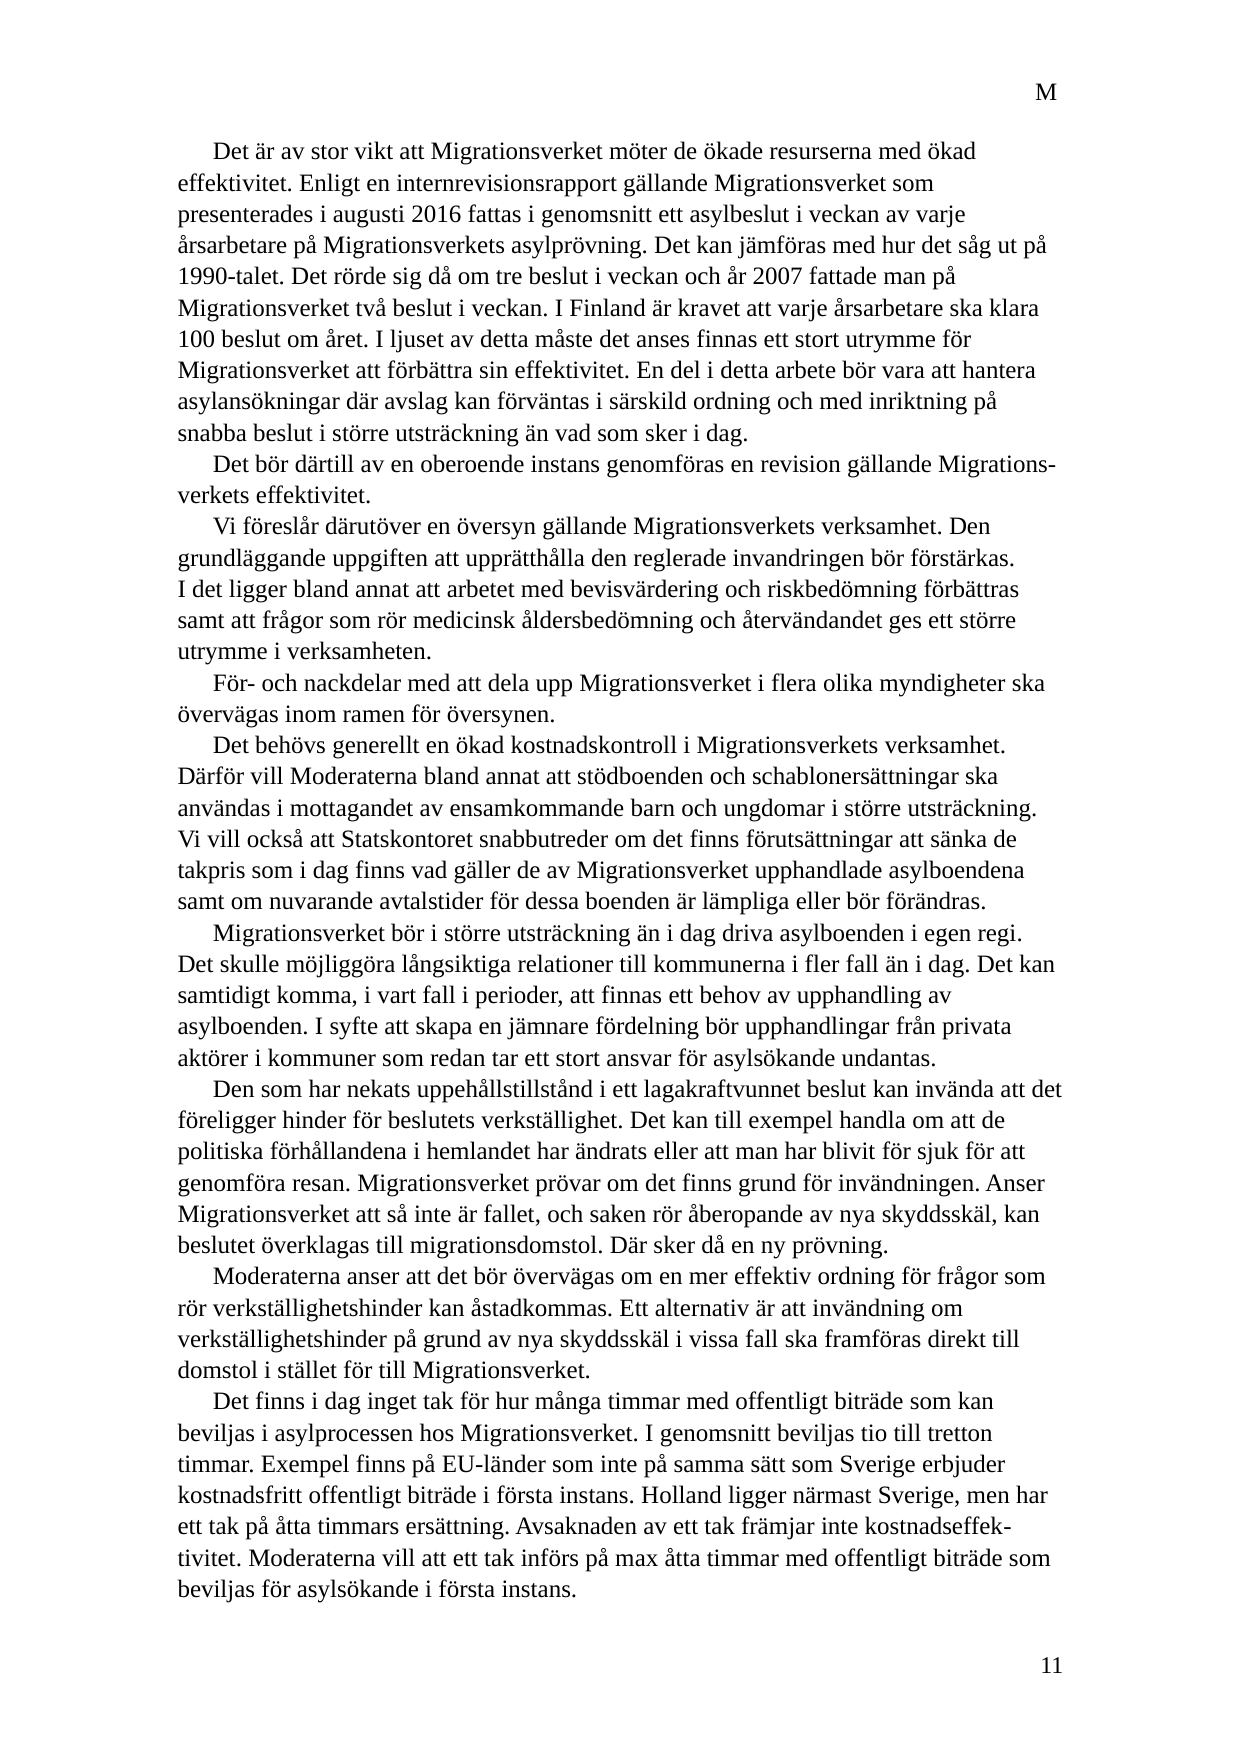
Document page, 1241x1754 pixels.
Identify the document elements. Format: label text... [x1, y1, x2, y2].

text Vi föreslår därutöver en översyn gällande Migrationsverkets verksamhet. Den grundläggande uppgiften att upprätthålla den reglerade invandringen bör förstärkas. I det ligger bland annat att arbetet med bevisvärdering och riskbedömning förbättras samt att frågor som rör medicinsk åldersbedömning och återvändandet ges ett större utrymme i verksamheten. [177, 509, 1063, 665]
text Moderaterna anser att det bör övervägas om en mer effektiv ordning för frågor som rör verkställighetshinder kan åstadkommas. Ett alternativ är att invändning om verkställighetshinder på grund av nya skyddsskäl i vissa fall ska framföras direkt till domstol i stället för till Migrationsverket. [177, 1259, 1063, 1384]
text Det bör därtill av en oberoende instans genomföras en revision gällande Migrationsverkets effektivitet. [177, 446, 1063, 509]
text Den som har nekats uppehållstillstånd i ett lagakraftvunnet beslut kan invända att det föreligger hinder för beslutets verkställighet. Det kan till exempel handla om att de politiska förhållandena i hemlandet har ändrats eller att man har blivit för sjuk för att genomföra resan. Migrationsverket prövar om det finns grund för invändningen. Anser Migrationsverket att så inte är fallet, och saken rör åberopande av nya skyddsskäl, kan beslutet överklagas till migrationsdomstol. Där sker då en ny prövning. [177, 1071, 1063, 1259]
text Det finns i dag inget tak för hur många timmar med offentligt biträde som kan beviljas i asylprocessen hos Migrationsverket. I genomsnitt beviljas tio till tretton timmar. Exempel finns på EU-länder som inte på samma sätt som Sverige erbjuder kostnadsfritt offentligt biträde i första instans. Holland ligger närmast Sverige, men har ett tak på åtta timmars ersättning. Avsaknaden av ett tak främjar inte kostnadseffektivitet. Moderaterna vill att ett tak införs på max åtta timmar med offentligt biträde som beviljas för asylsökande i första instans. [177, 1384, 1063, 1603]
text För- och nackdelar med att dela upp Migrationsverket i flera olika myndigheter ska övervägas inom ramen för översynen. [177, 665, 1063, 728]
text Det är av stor vikt att Migrationsverket möter de ökade resurserna med ökad effektivitet. Enligt en internrevisionsrapport gällande Migrationsverket som presenterades i augusti 2016 fattas i genomsnitt ett asylbeslut i veckan av varje årsarbetare på Migrationsverkets asylprövning. Det kan jämföras med hur det såg ut på 1990-talet. Det rörde sig då om tre beslut i veckan och år 2007 fattade man på Migrationsverket två beslut i veckan. I Finland är kravet att varje årsarbetare ska klara 100 beslut om året. I ljuset av detta måste det anses finnas ett stort utrymme för Migrationsverket att förbättra sin effektivitet. En del i detta arbete bör vara att hantera asylansökningar där avslag kan förväntas i särskild ordning och med inriktning på snabba beslut i större utsträckning än vad som sker i dag. [177, 134, 1063, 446]
text Det behövs generellt en ökad kostnadskontroll i Migrationsverkets verksamhet. Därför vill Moderaterna bland annat att stödboenden och schablonersättningar ska användas i mottagandet av ensamkommande barn och ungdomar i större utsträckning. Vi vill också att Statskontoret snabbutreder om det finns förutsättningar att sänka de takpris som i dag finns vad gäller de av Migrationsverket upphandlade asylboendena samt om nuvarande avtalstider för dessa boenden är lämpliga eller bör förändras. [177, 728, 1063, 915]
text Migrationsverket bör i större utsträckning än i dag driva asylboenden i egen regi. Det skulle möjliggöra långsiktiga relationer till kommunerna i fler fall än i dag. Det kan samtidigt komma, i vart fall i perioder, att finnas ett behov av upphandling av asylboenden. I syfte att skapa en jämnare fördelning bör upphandlingar från privata aktörer i kommuner som redan tar ett stort ansvar för asylsökande undantas. [177, 915, 1063, 1071]
